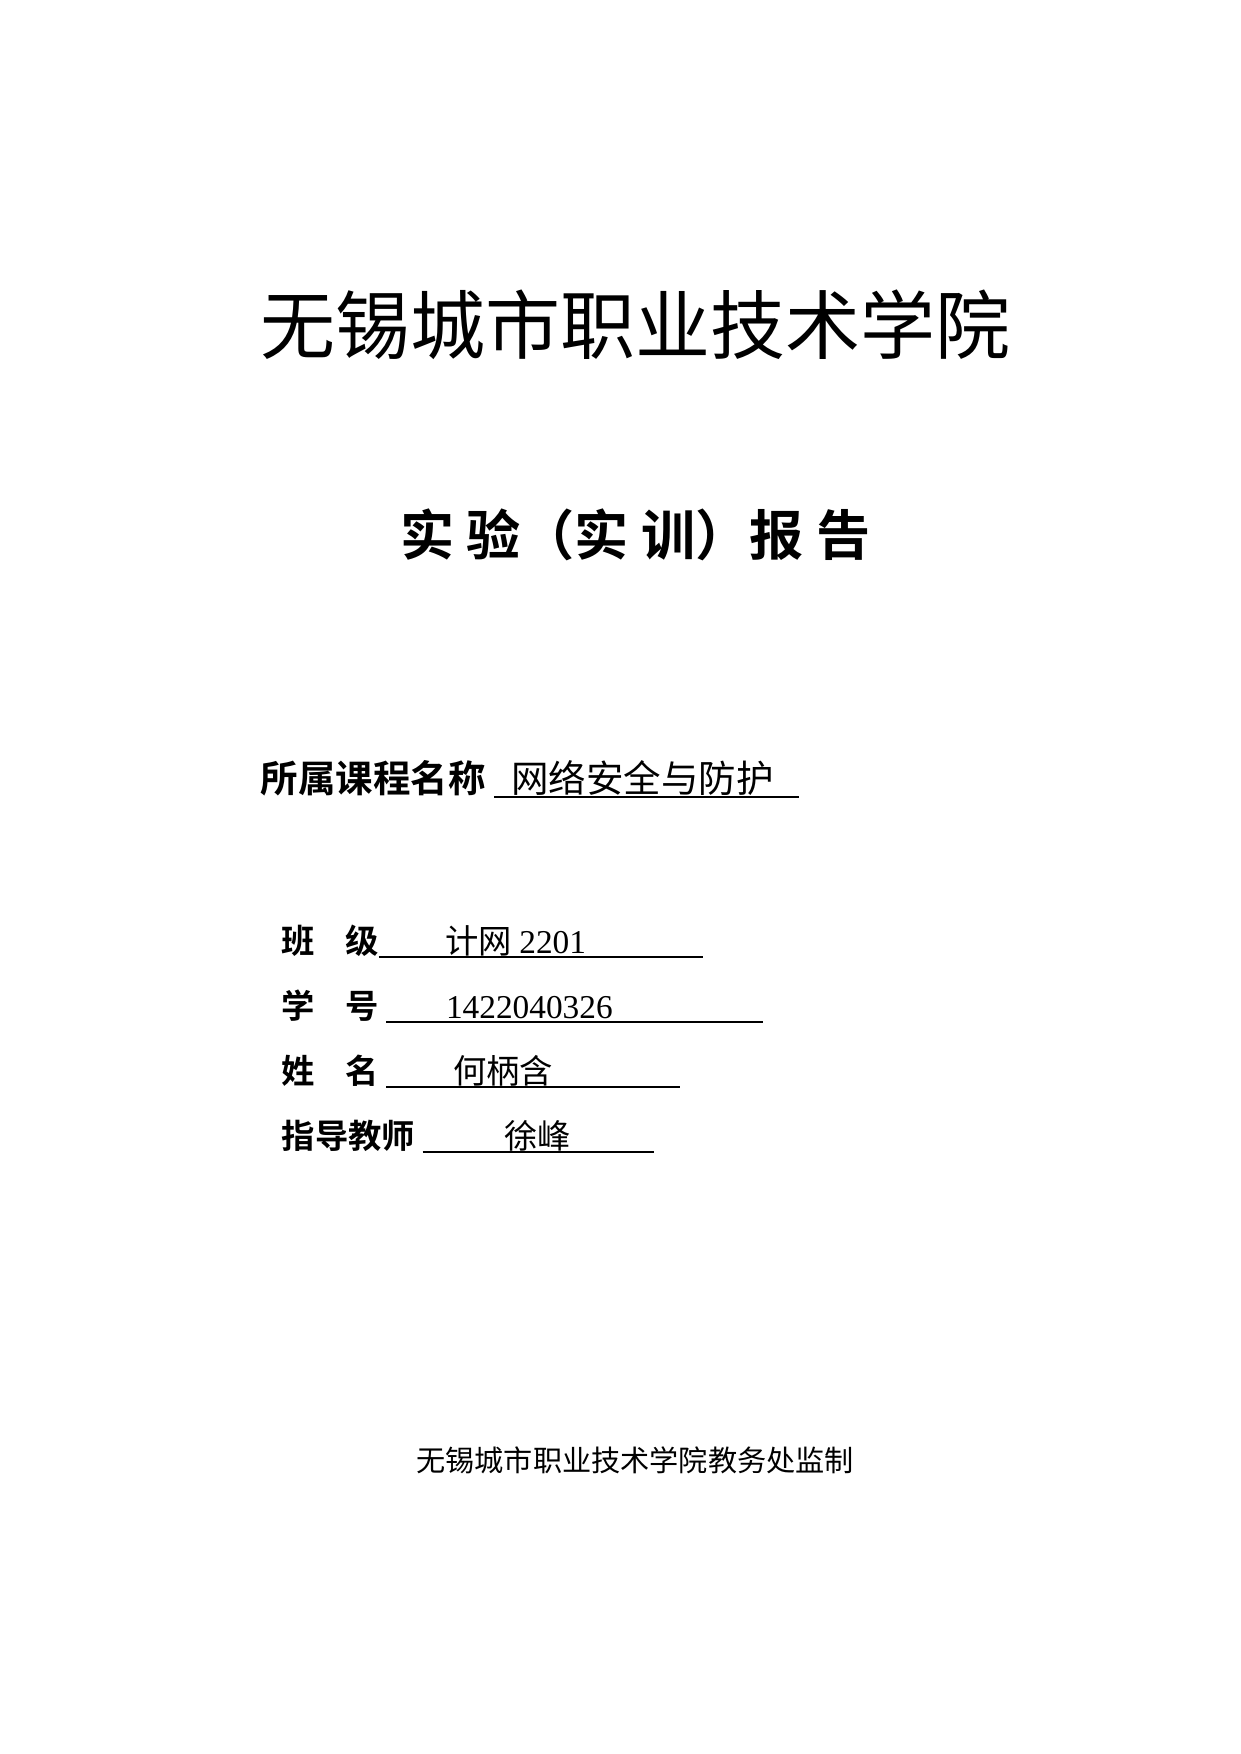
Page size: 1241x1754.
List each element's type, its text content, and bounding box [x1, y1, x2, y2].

text 指导教师 徐峰 [148, 1101, 1122, 1166]
text 姓 名 何柄含 [148, 1036, 1122, 1101]
text 实 验（实 训）报 告 [148, 483, 1122, 581]
text 所属课程名称 网络安全与防护 [148, 743, 1122, 808]
text 无锡城市职业技术学院 [148, 256, 1122, 386]
text 班 级 计网2201 [148, 906, 1122, 971]
text 学 号 1422040326 [148, 971, 1122, 1036]
text 无锡城市职业技术学院教务处监制 [148, 1426, 1122, 1491]
